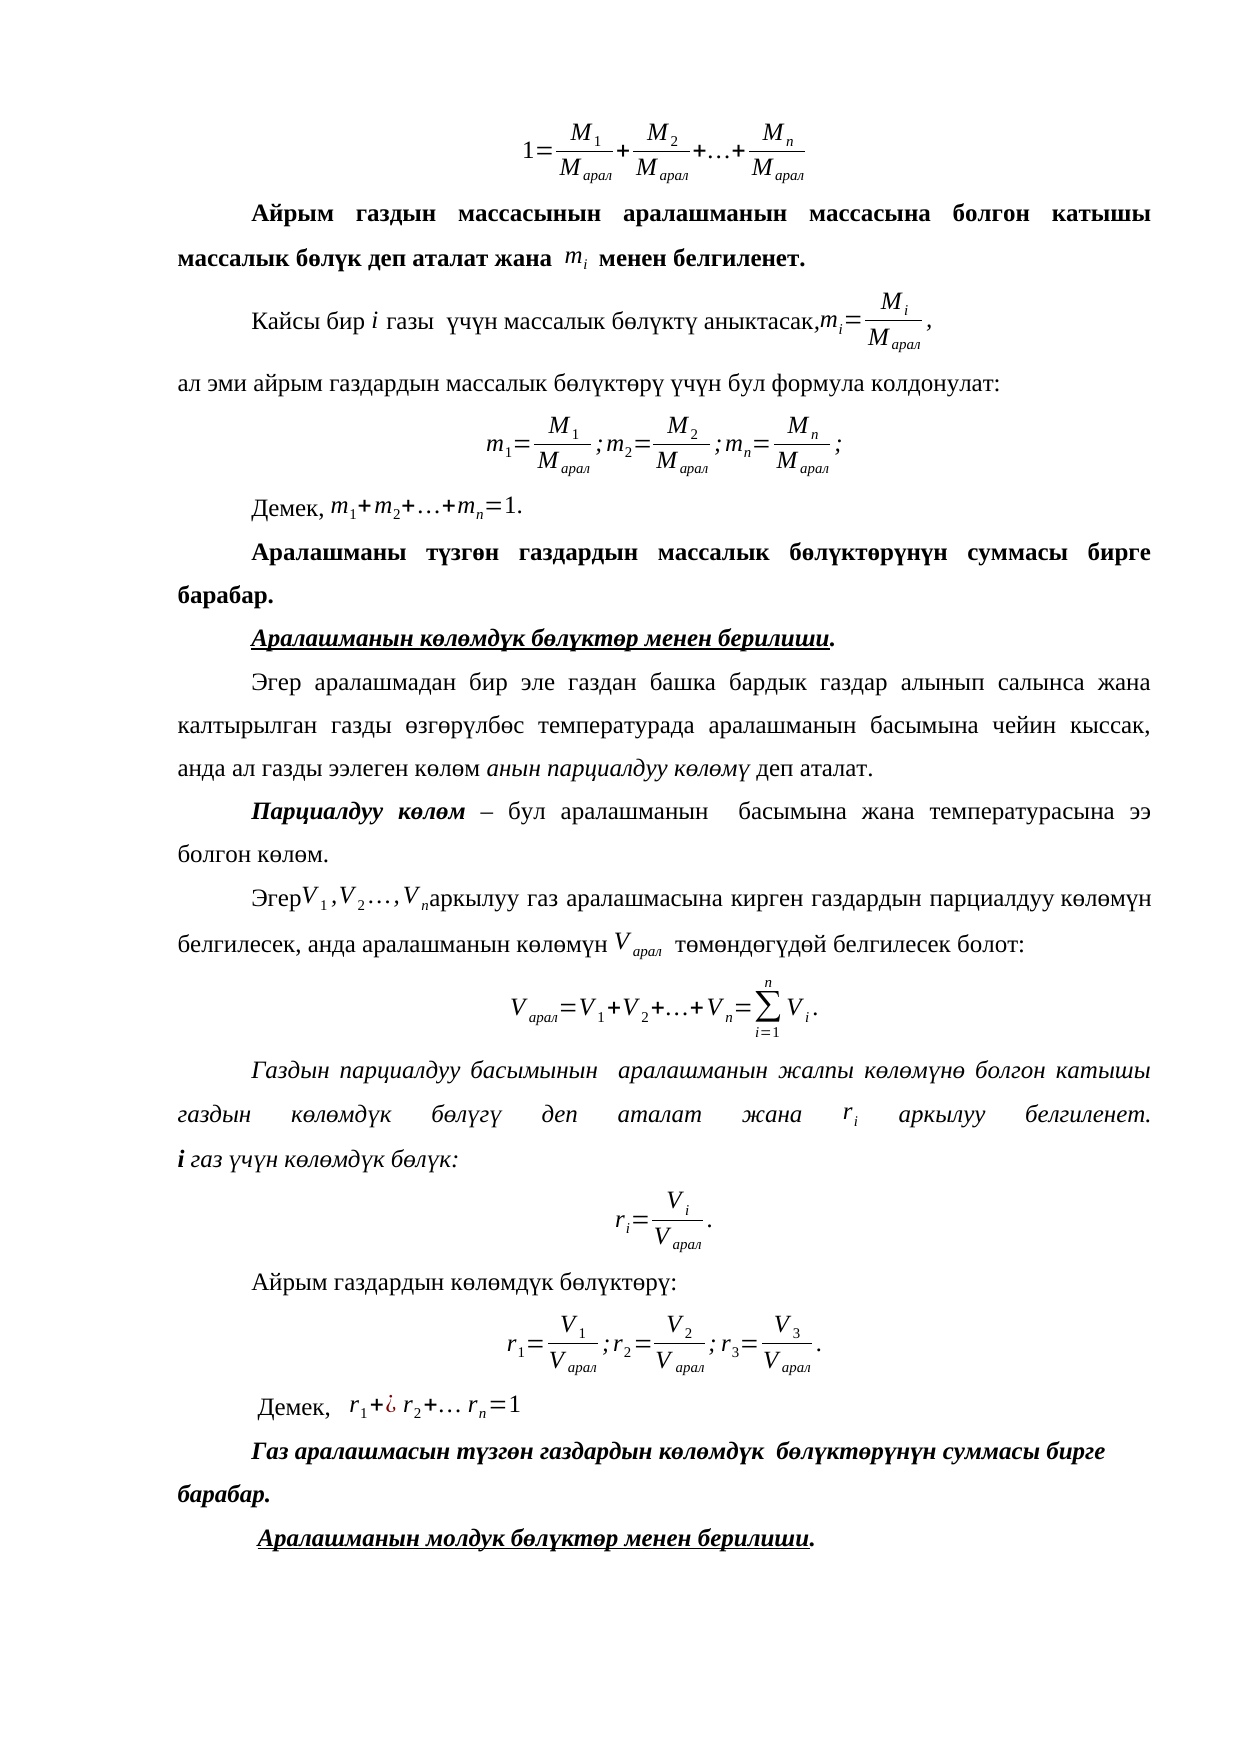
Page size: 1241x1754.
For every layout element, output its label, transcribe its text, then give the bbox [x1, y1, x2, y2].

text Аралашманын молдук бөлүктөр менен берилиши. [177, 1523, 1152, 1551]
text Демек, [177, 491, 1152, 523]
text Кайсы бир газы үчүн массалык бөлүктү аныктасак, [177, 287, 1152, 354]
text Аралашманы түзгөн газдардын массалык бөлүктөрүнүн суммасы бирге барабар. [177, 537, 1152, 609]
text Парциалдуу көлөм – бул аралашманын басымына жана температурасына ээ болгон көлөм. [177, 796, 1152, 868]
text Айрым газдардын көлөмдүк бөлүктөрү: [177, 1267, 1152, 1296]
text ал эми айрым газдардын массалык бөлүктөрү үчүн бул формула колдонулат: [177, 368, 1152, 397]
text Айрым газдын массасынын аралашманын массасына болгон катышы массалык бөлүк деп аталат жана менен белгиленет. [177, 198, 1152, 273]
text Эгераркылуу газ аралашмасына кирген газдардын парциалдуу көлөмүн белгилесек, анда аралашманын көлөмүн төмөндөгүдөй белгилесек болот: [177, 882, 1152, 959]
text Демек, [177, 1391, 1152, 1422]
text Газдын парциалдуу басымынын аралашманын жалпы көлөмүнө болгон катышы газдын көлөмдүк бөлүгү деп аталат жана аркылуу белгиленет. i газ үчүн көлөмдүк бөлүк: [177, 1055, 1152, 1172]
text Эгер аралашмадан бир эле газдан башка бардык газдар алынып салынса жана калтырылган газды өзгөрүлбөс температурада аралашманын басымына чейин кыссак, анда ал газды ээлеген көлөм анын парциалдуу көлөмү деп аталат. [177, 667, 1152, 782]
text Аралашманын көлөмдүк бөлүктөр менен берилиши. [177, 623, 1152, 652]
text Газ аралашмасын түзгөн газдардын көлөмдүк бөлүктөрүнүн суммасы бирге барабар. [177, 1436, 1152, 1508]
